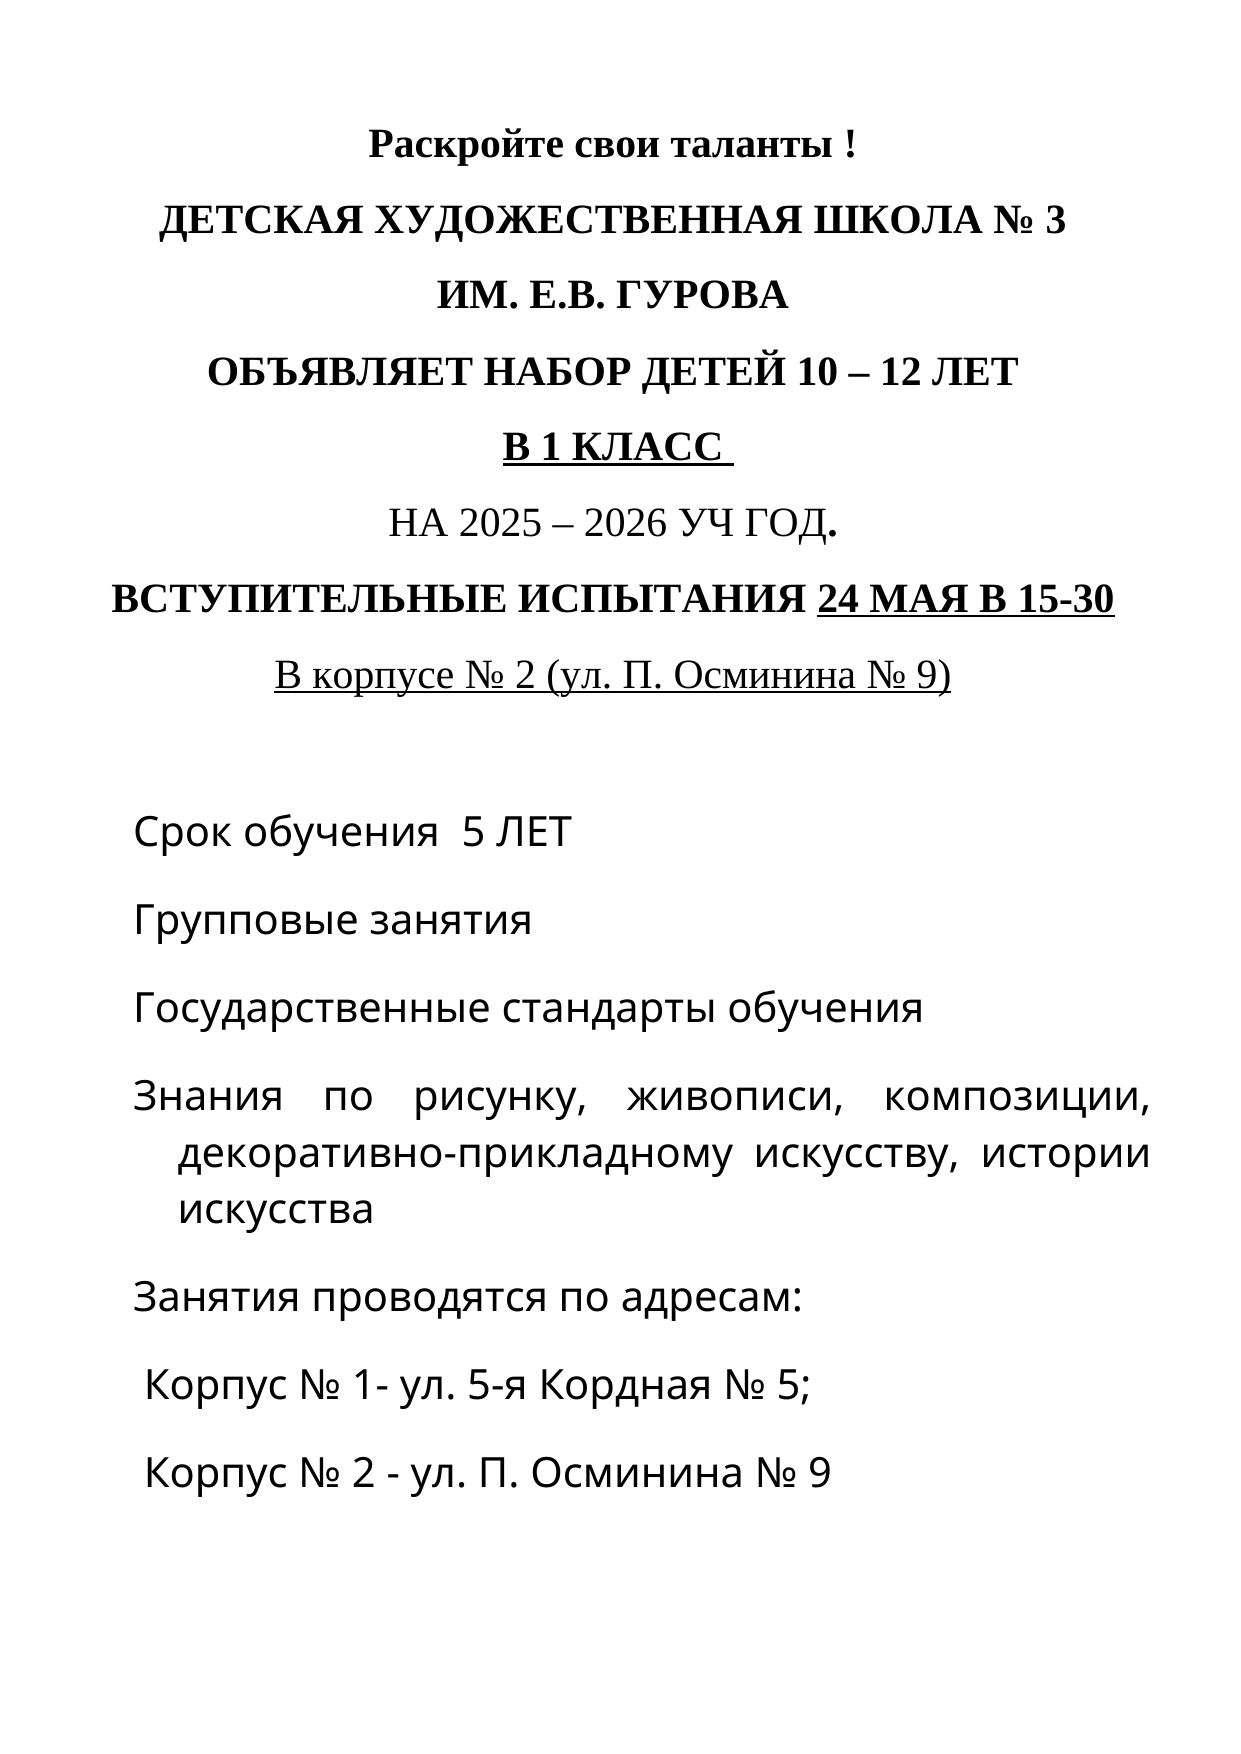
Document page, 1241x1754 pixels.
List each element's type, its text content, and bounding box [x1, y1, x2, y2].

text Корпус № 2 - ул. П. Осминина № 9 [133, 1443, 1152, 1500]
text НА 2025 – 2026 УЧ ГОД. [74, 498, 1152, 546]
text Занятия проводятся по адресам: [133, 1267, 1152, 1324]
text Раскройте свои таланты ! [74, 118, 1152, 166]
text Срок обучения 5 ЛЕТ [133, 802, 1152, 858]
text ОБЪЯВЛЯЕТ НАБОР ДЕТЕЙ 10 – 12 ЛЕТ [74, 346, 1152, 394]
text Групповые занятия [133, 889, 1152, 946]
text Корпус № 1- ул. 5-я Кордная № 5; [133, 1355, 1152, 1412]
text ДЕТСКАЯ ХУДОЖЕСТВЕННАЯ ШКОЛА № 3 [74, 194, 1152, 242]
text Государственные стандарты обучения [133, 978, 1152, 1034]
text ВСТУПИТЕЛЬНЫЕ ИСПЫТАНИЯ 24 МАЯ В 15-30 [74, 574, 1152, 622]
text В корпусе № 2 (ул. П. Осминина № 9) [74, 650, 1152, 698]
text В 1 КЛАСС [74, 422, 1152, 470]
text Знания по рисунку, живописи, композиции, декоративно-прикладному искусству, истории искусства [133, 1066, 1152, 1236]
text ИМ. Е.В. ГУРОВА [74, 270, 1152, 318]
